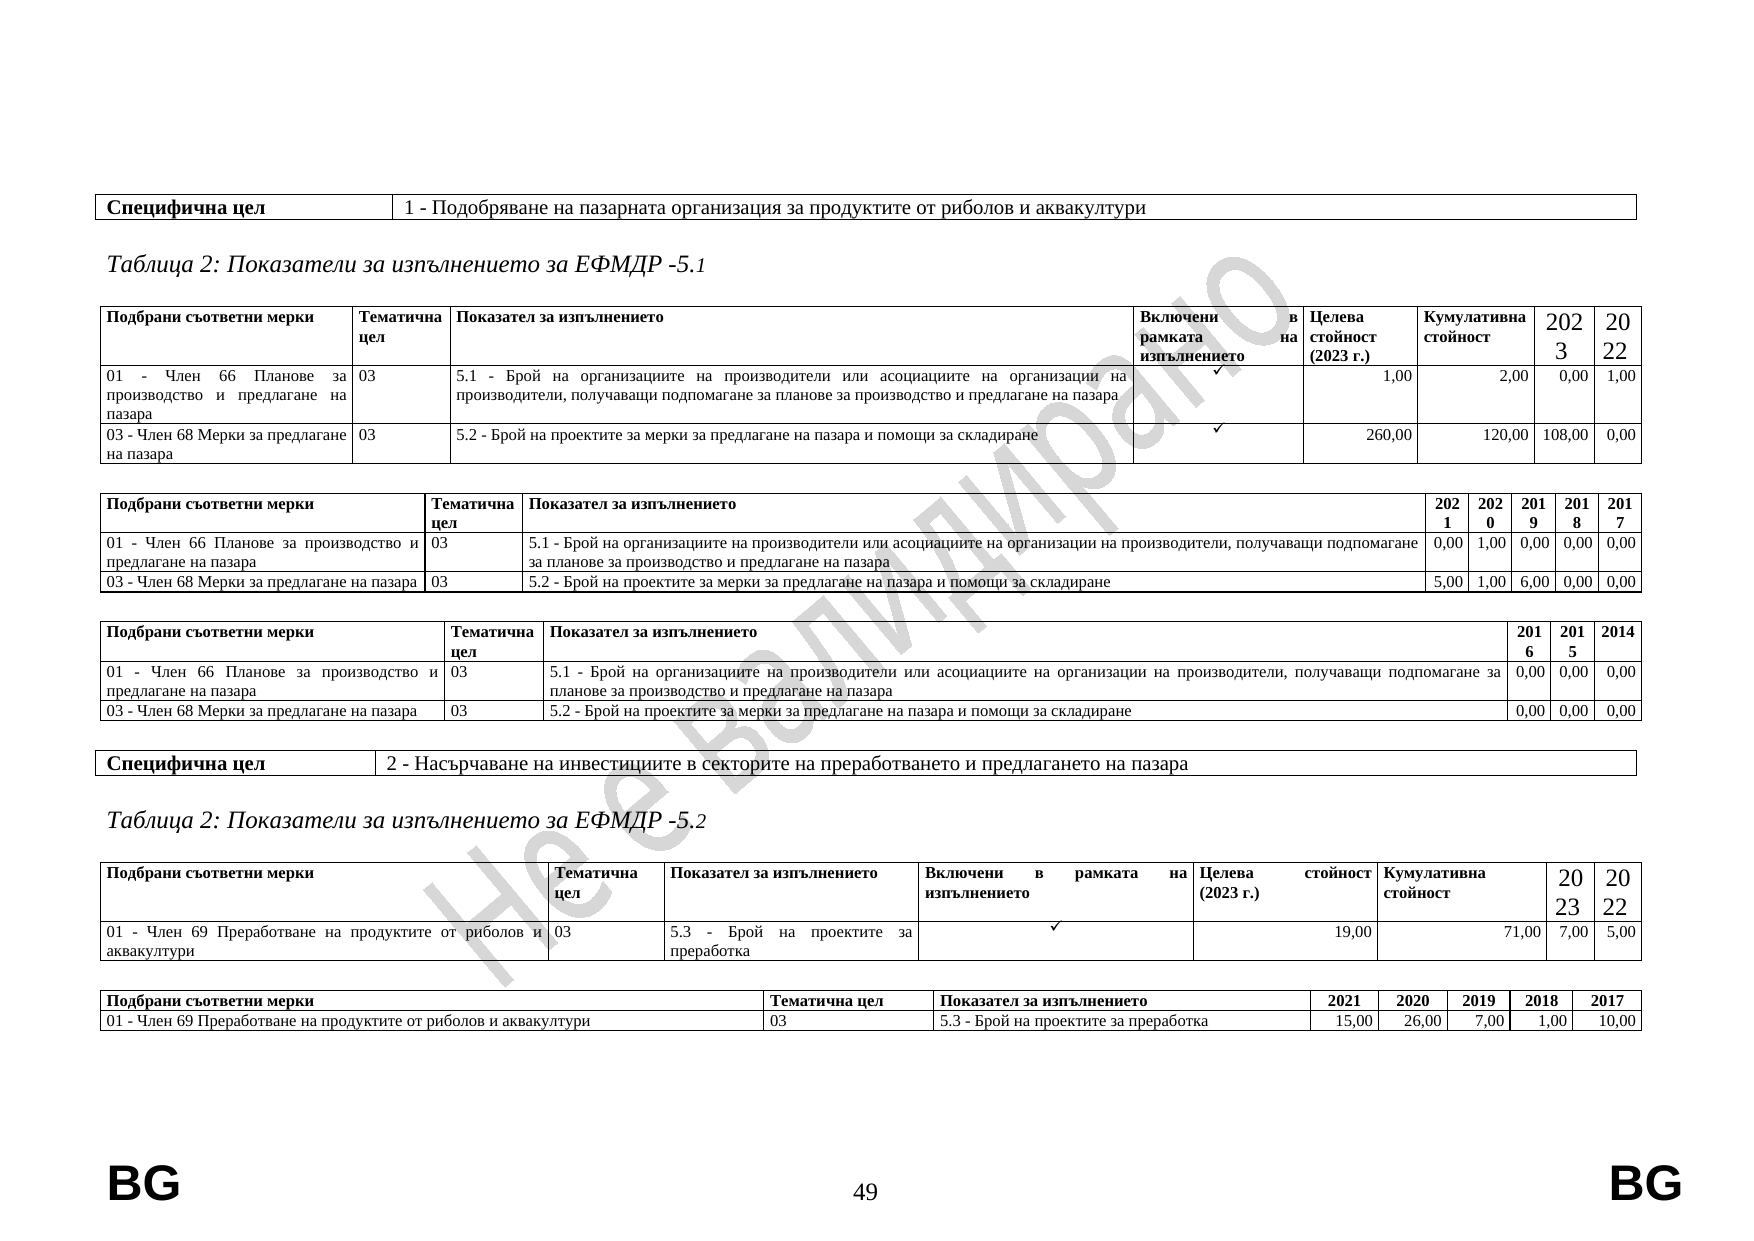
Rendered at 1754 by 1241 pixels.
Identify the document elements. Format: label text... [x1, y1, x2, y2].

table_header 2015 [1551, 622, 1594, 661]
table_header 2020 [1469, 494, 1511, 532]
table_cell 19,00 [1194, 922, 1377, 960]
table_cell 0,00 [1508, 701, 1550, 720]
table_header 2021 [1311, 991, 1378, 1010]
table_header Включени в рамката на изпълнението [919, 863, 1193, 921]
table_cell 0,00 [1551, 662, 1594, 700]
table_cell 0,00 [1599, 533, 1641, 571]
table_header Включени в рамката на изпълнението [1134, 307, 1303, 365]
table_cell 01 - Член 69 Преработване на продуктите от риболов и аквакултури [101, 922, 548, 960]
table_header Тематична цел [445, 622, 543, 661]
table_cell 5,00 [1426, 572, 1468, 591]
table_cell 1,00 [1595, 366, 1641, 423]
table_cell 03 [353, 424, 450, 463]
table_header 2018 [1511, 991, 1572, 1010]
table_header Тематична цел [764, 991, 933, 1010]
table_header Кумулативна стойност [1418, 307, 1534, 365]
table_header Тематична цел [549, 863, 664, 921]
table_cell 0,00 [1595, 424, 1641, 463]
table_cell 7,00 [1448, 1011, 1509, 1030]
table_cell 0,00 [1551, 701, 1594, 720]
table_cell 01 - Член 66 Планове за производство и предлагане на пазара [101, 533, 424, 571]
table_header Тематична цел [426, 494, 522, 532]
table_cell 0,00 [1556, 572, 1598, 591]
table_cell 260,00 [1304, 424, 1417, 463]
table_cell 03 - Член 68 Мерки за предлагане на пазара [101, 701, 444, 720]
table_cell 5.2 - Брой на проектите за мерки за предлагане на пазара и помощи за складиране [544, 701, 1507, 720]
table_cell 1,00 [1469, 572, 1511, 591]
table_cell 5,00 [1595, 922, 1641, 960]
table_header 2019 [1512, 494, 1555, 532]
table_header Кумулативна стойност [1378, 863, 1546, 921]
subtitle Таблица 2: Показатели за изпълнението за ЕФМДР -5.1 [106, 249, 1647, 277]
table_cell 03 [426, 533, 522, 571]
subtitle Таблица 2: Показатели за изпълнението за ЕФМДР -5.2 [106, 805, 1647, 833]
table_cell 03 [353, 366, 450, 423]
table_header 2021 [1426, 494, 1468, 532]
table_cell 0,00 [1426, 533, 1468, 571]
table_cell 0,00 [1599, 572, 1641, 591]
table_header Целева стойност (2023 г.) [1194, 863, 1377, 921]
table_header Подбрани съответни мерки [101, 991, 763, 1010]
table_cell 5.2 - Брой на проектите за мерки за предлагане на пазара и помощи за складиране [451, 424, 1133, 463]
table_cell 03 [426, 572, 522, 591]
table_cell 7,00 [1547, 922, 1594, 960]
table_cell 01 - Член 66 Планове за производство и предлагане на пазара [101, 662, 444, 700]
table_header 2 - Насърчаване на инвестициите в секторите на преработването и предлагането на пазара [376, 751, 1636, 775]
table_header Показател за изпълнението [934, 991, 1310, 1010]
table_cell 0,00 [1508, 662, 1550, 700]
table_cell 5.1 - Брой на организациите на производители или асоциациите на организации на производители, получаващи подпомагане за планове за производство и предлагане на пазара [451, 366, 1133, 423]
table_cell 01 - Член 66 Планове за производство и предлагане на пазара [101, 366, 352, 423]
table_header 2020 [1379, 991, 1447, 1010]
table_header Подбрани съответни мерки [101, 622, 444, 661]
table_cell 71,00 [1378, 922, 1546, 960]
table_cell 0,00 [1512, 533, 1555, 571]
table_cell 03 - Член 68 Мерки за предлагане на пазара [101, 572, 424, 591]
table_header Специфична цел [96, 751, 375, 775]
table_cell 2,00 [1418, 366, 1534, 423]
table_header 2017 [1599, 494, 1641, 532]
table_header 2019 [1448, 991, 1509, 1010]
table_cell 0,00 [1595, 701, 1641, 720]
table_cell 10,00 [1573, 1011, 1641, 1030]
table_cell 1,00 [1511, 1011, 1572, 1030]
table_cell 6,00 [1512, 572, 1555, 591]
table_cell [1134, 366, 1303, 423]
table_header Подбрани съответни мерки [101, 863, 548, 921]
table_cell 108,00 [1535, 424, 1594, 463]
table_cell 03 [445, 701, 543, 720]
table_header Целева стойност (2023 г.) [1304, 307, 1417, 365]
table_cell 1,00 [1469, 533, 1511, 571]
table_cell 01 - Член 69 Преработване на продуктите от риболов и аквакултури [101, 1011, 763, 1030]
table_header Подбрани съответни мерки [101, 494, 424, 532]
table_header 2018 [1556, 494, 1598, 532]
table_header Показател за изпълнението [523, 494, 1425, 532]
table_cell 0,00 [1535, 366, 1594, 423]
table_header Показател за изпълнението [451, 307, 1133, 365]
table_cell 26,00 [1379, 1011, 1447, 1030]
table_cell 5.1 - Брой на организациите на производители или асоциациите на организации на производители, получаващи подпомагане за планове за производство и предлагане на пазара [544, 662, 1507, 700]
table_cell 5.3 - Брой на проектите за преработка [934, 1011, 1310, 1030]
table_cell 03 [549, 922, 664, 960]
table_cell 1,00 [1304, 366, 1417, 423]
table_header Показател за изпълнението [665, 863, 918, 921]
table_cell [1134, 424, 1303, 463]
table_header 2017 [1573, 991, 1641, 1010]
table_cell 0,00 [1595, 662, 1641, 700]
table_header 2016 [1508, 622, 1550, 661]
table_cell 03 [764, 1011, 933, 1030]
table_cell [919, 922, 1193, 960]
table_cell 03 [445, 662, 543, 700]
table_header Специфична цел [96, 195, 392, 219]
table_cell 5.2 - Брой на проектите за мерки за предлагане на пазара и помощи за складиране [523, 572, 1425, 591]
table_cell 5.3 - Брой на проектите за преработка [665, 922, 918, 960]
table_cell 0,00 [1556, 533, 1598, 571]
table_cell 15,00 [1311, 1011, 1378, 1030]
table_cell 03 - Член 68 Мерки за предлагане на пазара [101, 424, 352, 463]
table_header 2014 [1595, 622, 1641, 661]
table_header Тематична цел [353, 307, 450, 365]
table_header Подбрани съответни мерки [101, 307, 352, 365]
table_header 1 - Подобряване на пазарната организация за продуктите от риболов и аквакултури [393, 195, 1636, 219]
table_header Показател за изпълнението [544, 622, 1507, 661]
table_cell 5.1 - Брой на организациите на производители или асоциациите на организации на производители, получаващи подпомагане за планове за производство и предлагане на пазара [523, 533, 1425, 571]
table_cell 120,00 [1418, 424, 1534, 463]
